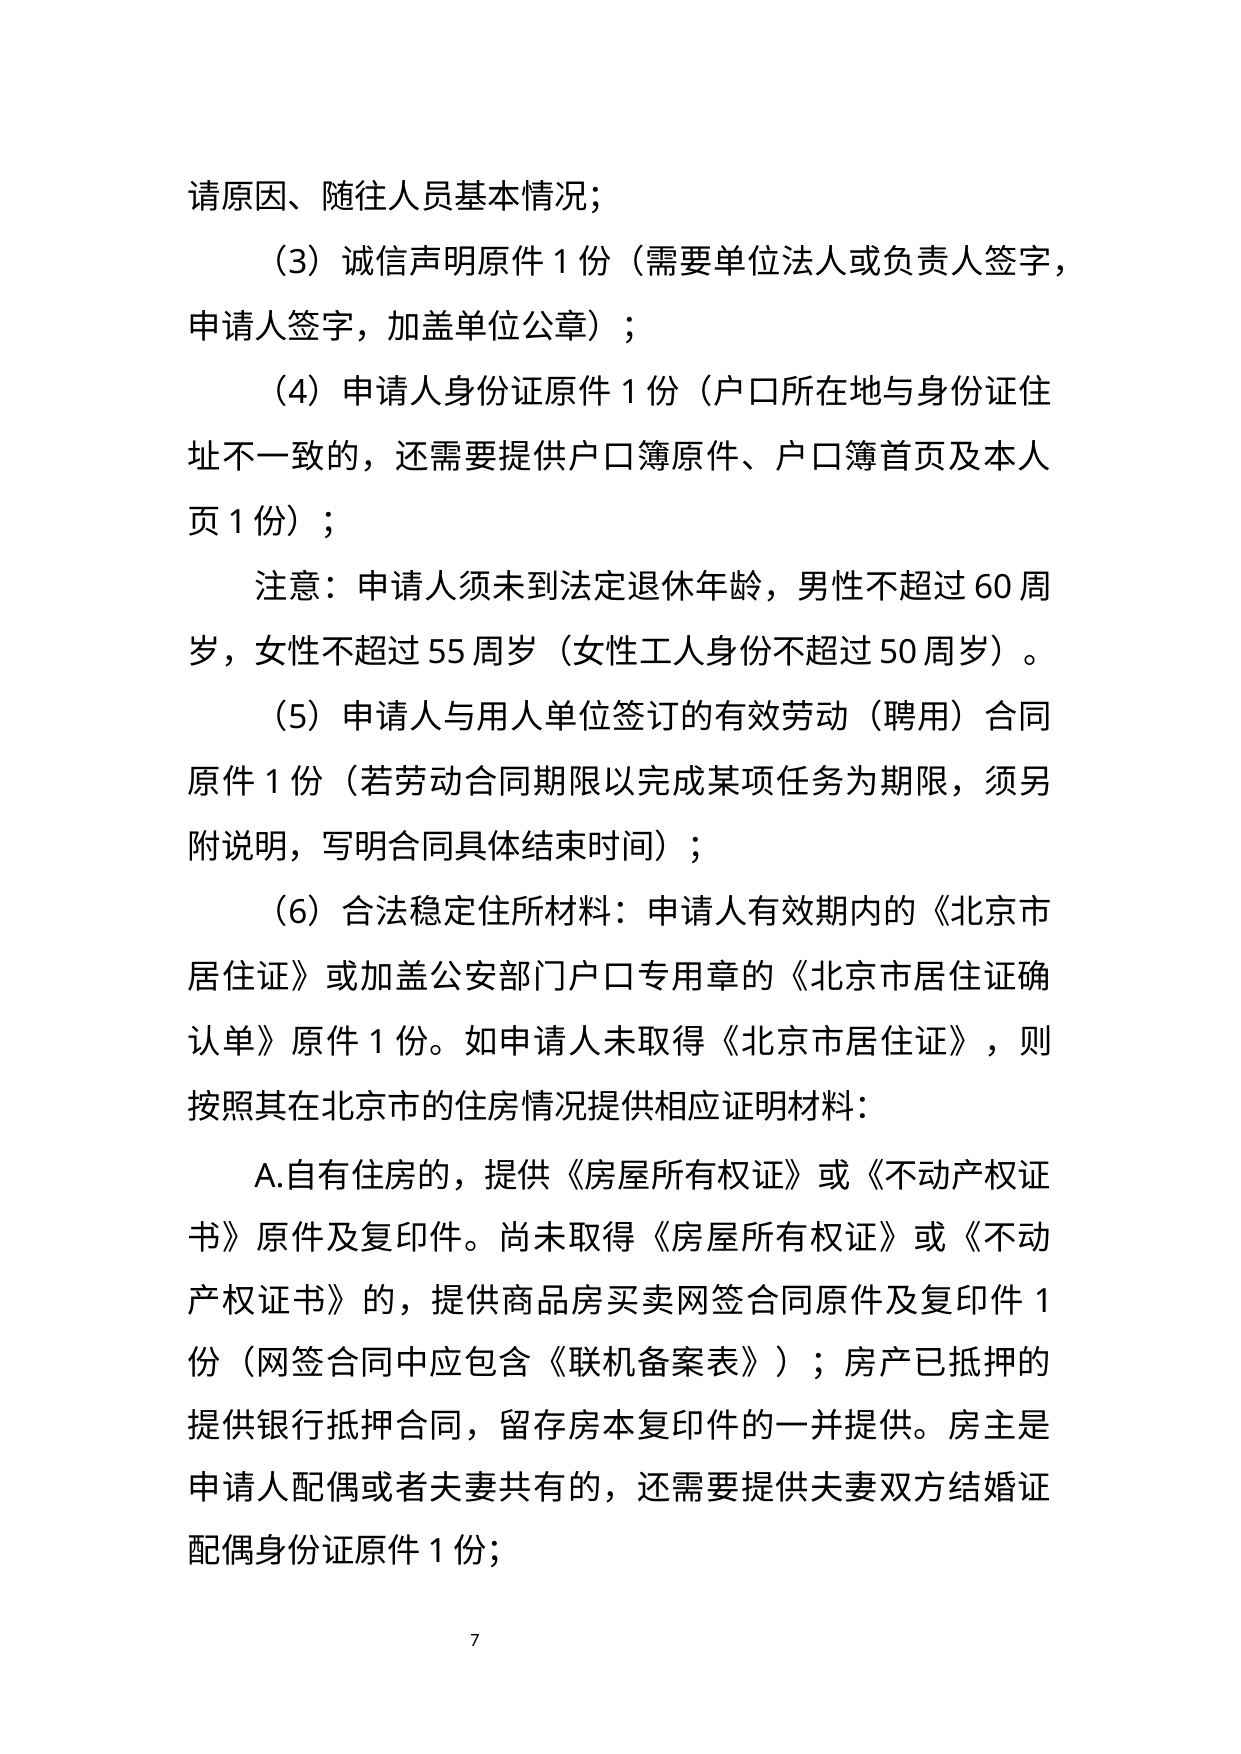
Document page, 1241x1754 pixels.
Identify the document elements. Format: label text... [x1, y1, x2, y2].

text （3）诚信声明原件1份（需要单位法人或负责人签字，申请人签字，加盖单位公章）； [187, 227, 1053, 357]
text （4）申请人身份证原件1份（户口所在地与身份证住址不一致的，还需要提供户口簿原件、户口簿首页及本人页1份）； [187, 357, 1053, 552]
text 注意：申请人须未到法定退休年龄，男性不超过60周岁，女性不超过55周岁（女性工人身份不超过50周岁）。 [187, 552, 1053, 682]
text （6）合法稳定住所材料：申请人有效期内的《北京市居住证》或加盖公安部门户口专用章的《北京市居住证确认单》原件1份。如申请人未取得《北京市居住证》，则按照其在北京市的住房情况提供相应证明材料： [187, 877, 1053, 1137]
text A.自有住房的，提供《房屋所有权证》或《不动产权证书》原件及复印件。尚未取得《房屋所有权证》或《不动产权证书》的，提供商品房买卖网签合同原件及复印件1份（网签合同中应包含《联机备案表》）；房产已抵押的，提供银行抵押合同，留存房本复印件的一并提供。房主是申请人配偶或者夫妻共有的，还需要提供夫妻双方结婚证、配偶身份证原件1份； [187, 1137, 1053, 1574]
text （5）申请人与用人单位签订的有效劳动（聘用）合同原件1份（若劳动合同期限以完成某项任务为期限，须另附说明，写明合同具体结束时间）； [187, 682, 1053, 877]
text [187, 162, 1053, 227]
